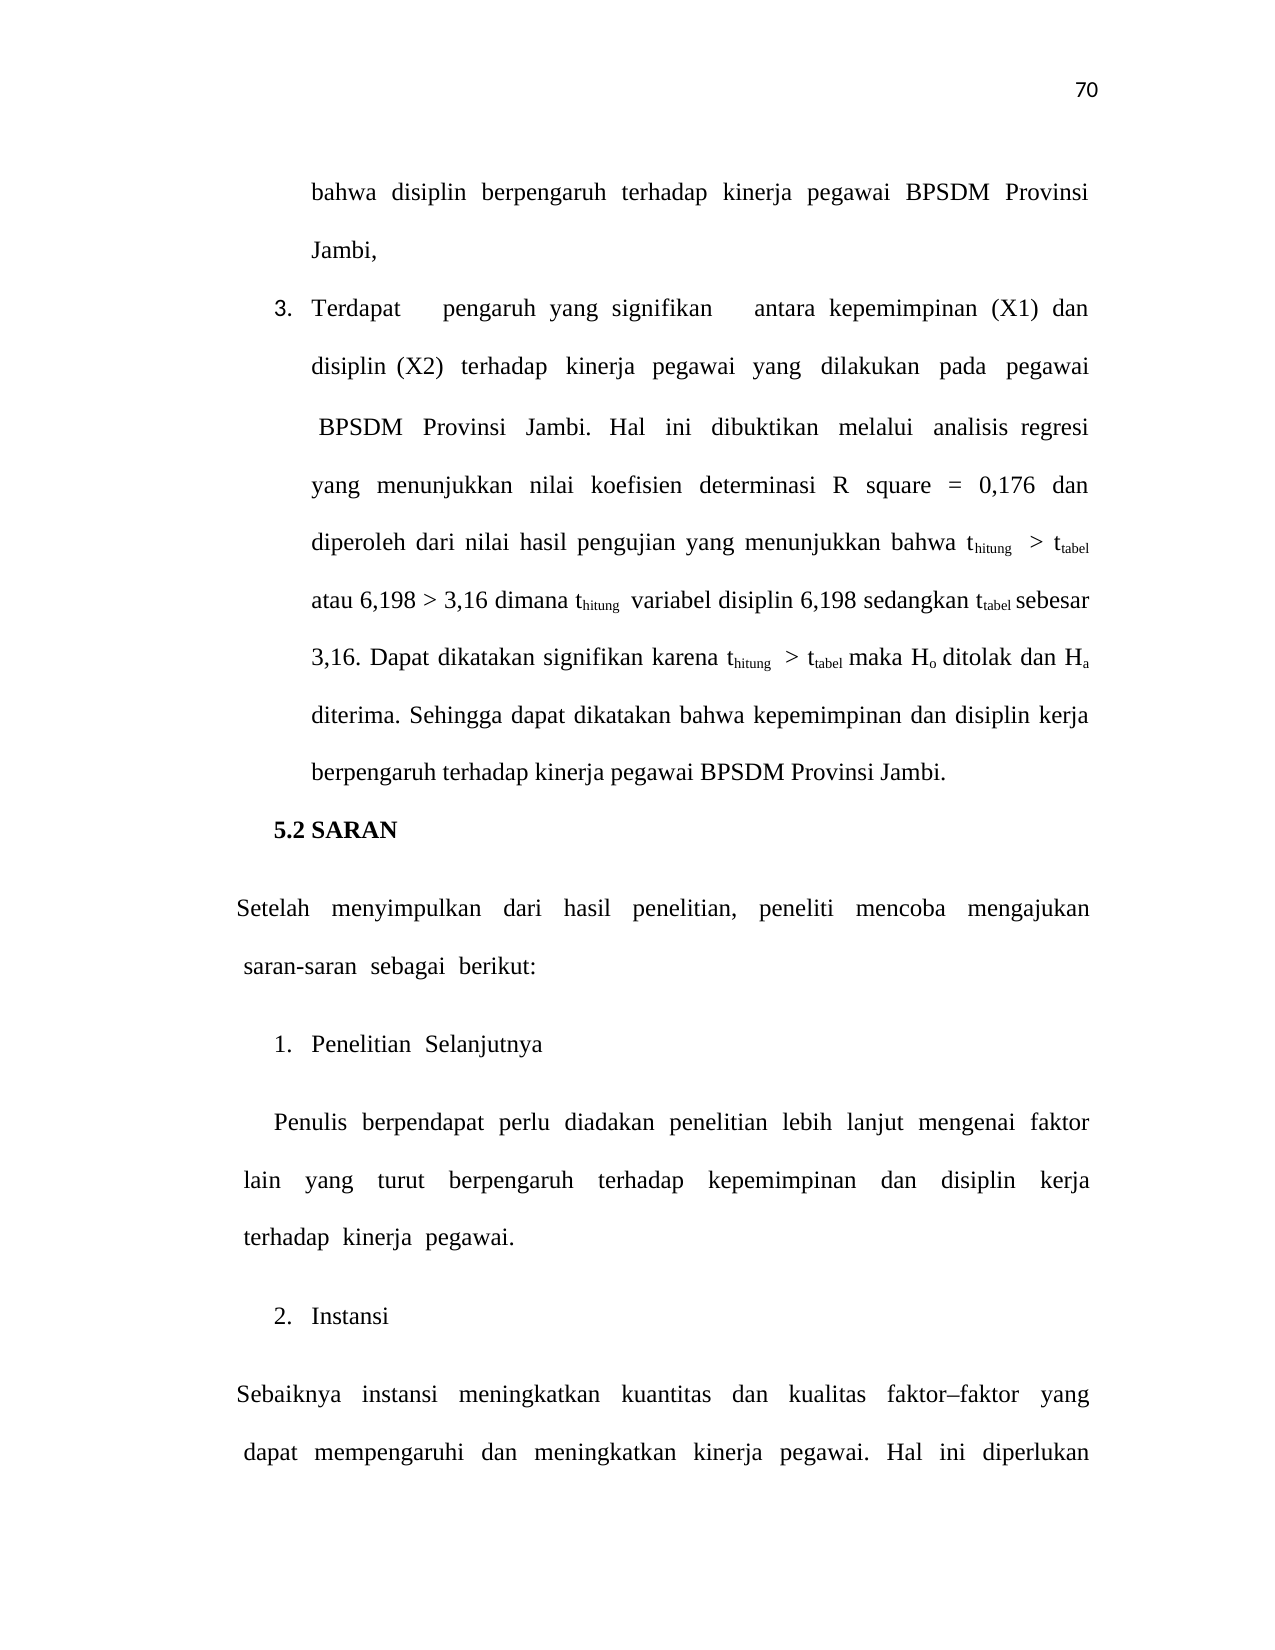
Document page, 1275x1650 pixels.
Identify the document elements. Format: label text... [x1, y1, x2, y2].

text Penulis iberpendapat iperlu idiadakan ipenelitian ilebih ilanjut imengenai ifaktor ilain iyang iturut iberpengaruh iterhadap ikepemimpinan idan idisiplin ikerja iterhadap ikinerja ipegawai. [236, 1107, 1090, 1251]
list Terdapat i ipengaruh yang signifikan i iantara kepemimpinan (X1) dan disiplin (X2) iterhadap ikinerja ipegawai iyang idilakukan ipada ipegawai iBPSDM iProvinsi iJambi. iHal iini idibuktikan imelalui ianalisis regresi yang menunjukkan nilai koefisien determinasi R square = 0,176 dan diperoleh dari nilai hasil pengujian yang menunjukkan bahwa thitung > ttabel atau 6,198 > 3,16 dimana thitung variabel disiplin 6,198 sedangkan ttabel sebesar 3,16. Dapat dikatakan signifikan karena thitung > ttabel maka Ho ditolak dan Ha diterima. Sehingga dapat dikatakan bahwa kepemimpinan dan disiplin kerja berpengaruh terhadap kinerja pegawai BPSDM Provinsi Jambi. [274, 292, 1089, 786]
text Setelah imenyimpulkan idari ihasil ipenelitian, ipeneliti imencoba imengajukan isaran-saran isebagai iberikut: [236, 893, 1090, 979]
list Instansi [274, 1301, 1090, 1329]
list Penelitian iSelanjutnya [274, 1029, 1090, 1058]
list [274, 177, 1089, 263]
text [236, 1379, 1090, 1465]
list SARAN [274, 815, 1098, 844]
